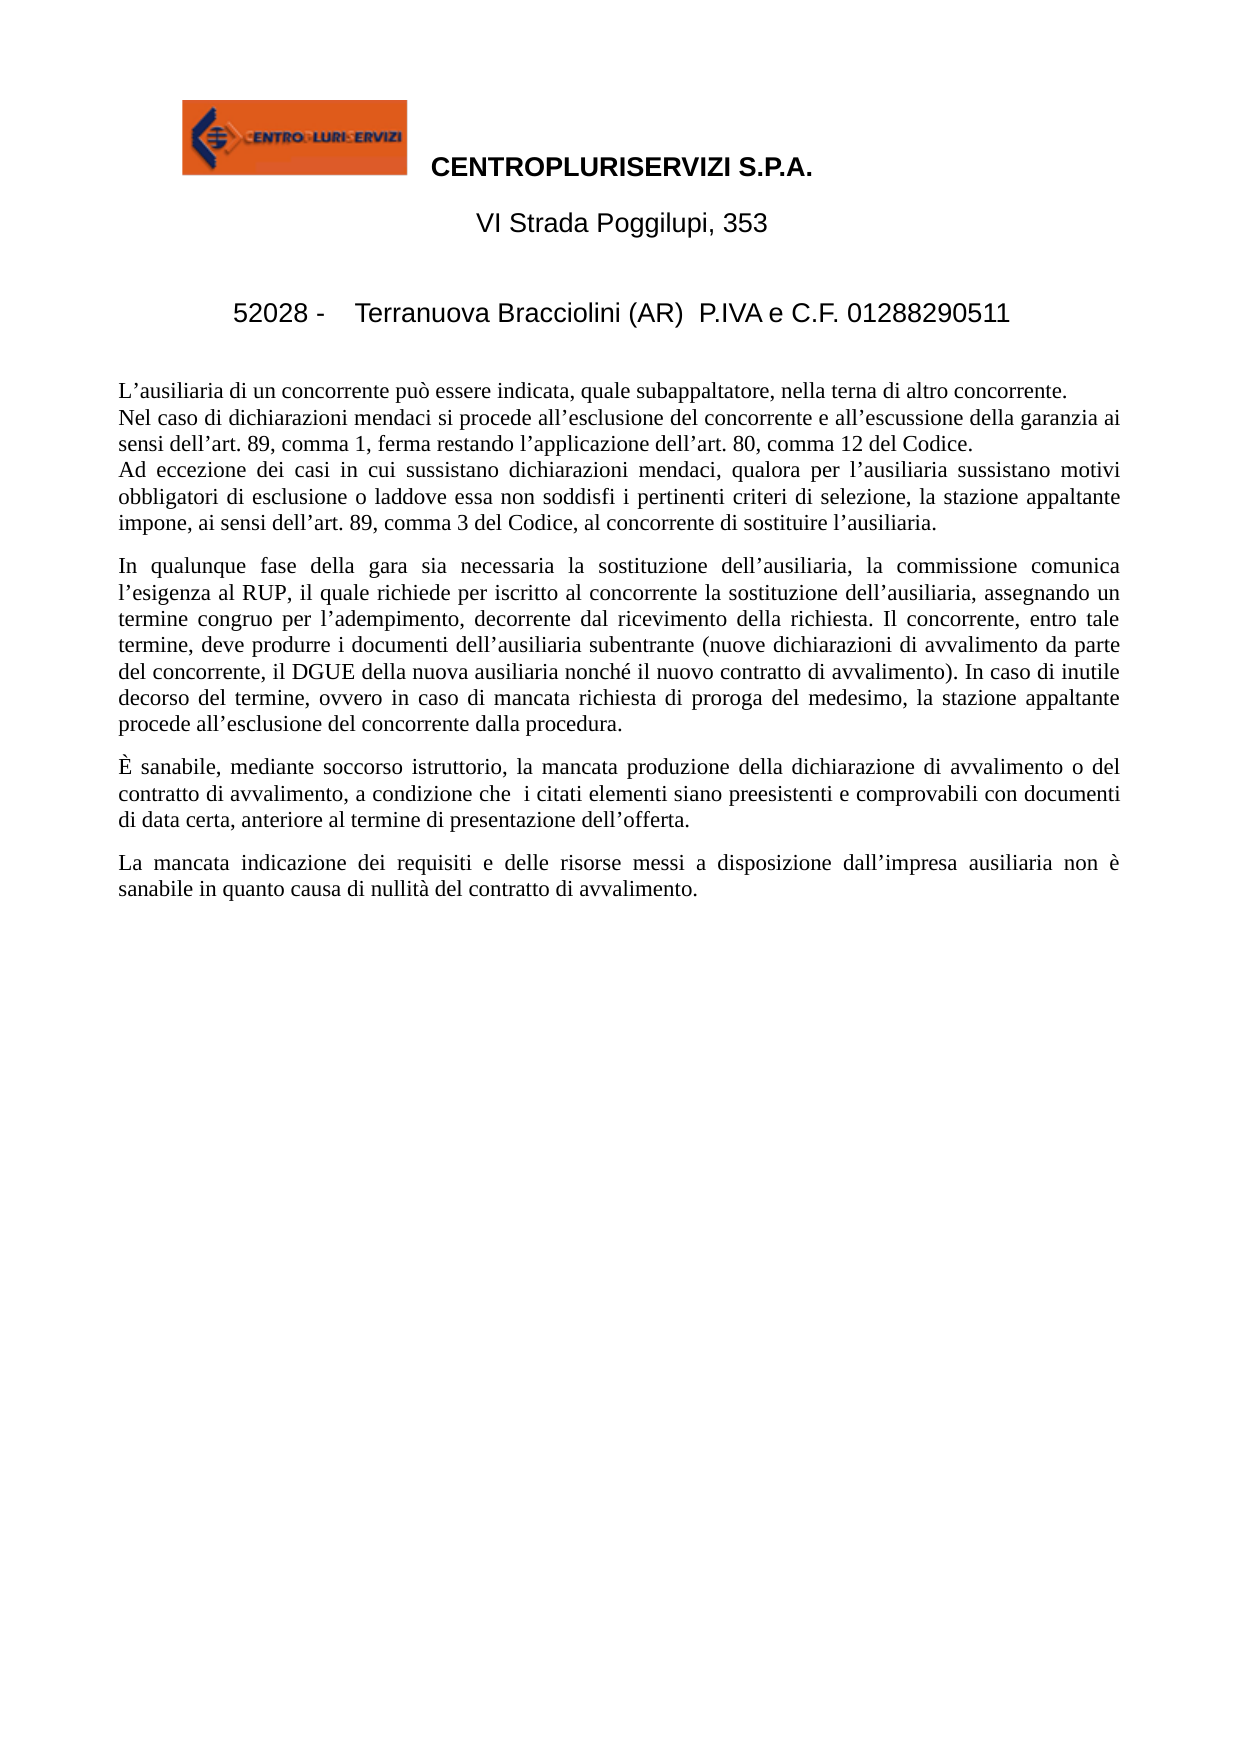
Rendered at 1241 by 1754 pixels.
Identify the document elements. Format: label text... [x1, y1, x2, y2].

text In qualunque fase della gara sia necessaria la sostituzione dell’ausiliaria, la commissione comunica l’esigenza al RUP, il quale richiede per iscritto al concorrente la sostituzione dell’ausiliaria, assegnando un termine congruo per l’adempimento, decorrente dal ricevimento della richiesta. Il concorrente, entro tale termine, deve produrre i documenti dell’ausiliaria subentrante (nuove dichiarazioni di avvalimento da parte del concorrente, il DGUE della nuova ausiliaria nonché il nuovo contratto di avvalimento). In caso di inutile decorso del termine, ovvero in caso di mancata richiesta di proroga del medesimo, la stazione appaltante procede all’esclusione del concorrente dalla procedura. [118, 552, 1122, 737]
text Ad eccezione dei casi in cui sussistano dichiarazioni mendaci, qualora per l’ausiliaria sussistano motivi obbligatori di esclusione o laddove essa non soddisfi i pertinenti criteri di selezione, la stazione appaltante impone, ai sensi dell’art. 89, comma 3 del Codice, al concorrente di sostituire l’ausiliaria. [118, 457, 1122, 536]
text È sanabile, mediante soccorso istruttorio, la mancata produzione della dichiarazione di avvalimento o del contratto di avvalimento, a condizione che i citati elementi siano preesistenti e comprovabili con documenti di data certa, anteriore al termine di presentazione dell’offerta. [118, 753, 1122, 832]
text Nel caso di dichiarazioni mendaci si procede all’esclusione del concorrente e all’escussione della garanzia ai sensi dell’art. 89, comma 1, ferma restando l’applicazione dell’art. 80, comma 12 del Codice. [118, 404, 1122, 457]
text L’ausiliaria di un concorrente può essere indicata, quale subappaltatore, nella terna di altro concorrente. [118, 377, 1122, 404]
picture [182, 100, 409, 177]
text La mancata indicazione dei requisiti e delle risorse messi a disposizione dall’impresa ausiliaria non è sanabile in quanto causa di nullità del contratto di avvalimento. [118, 849, 1122, 902]
